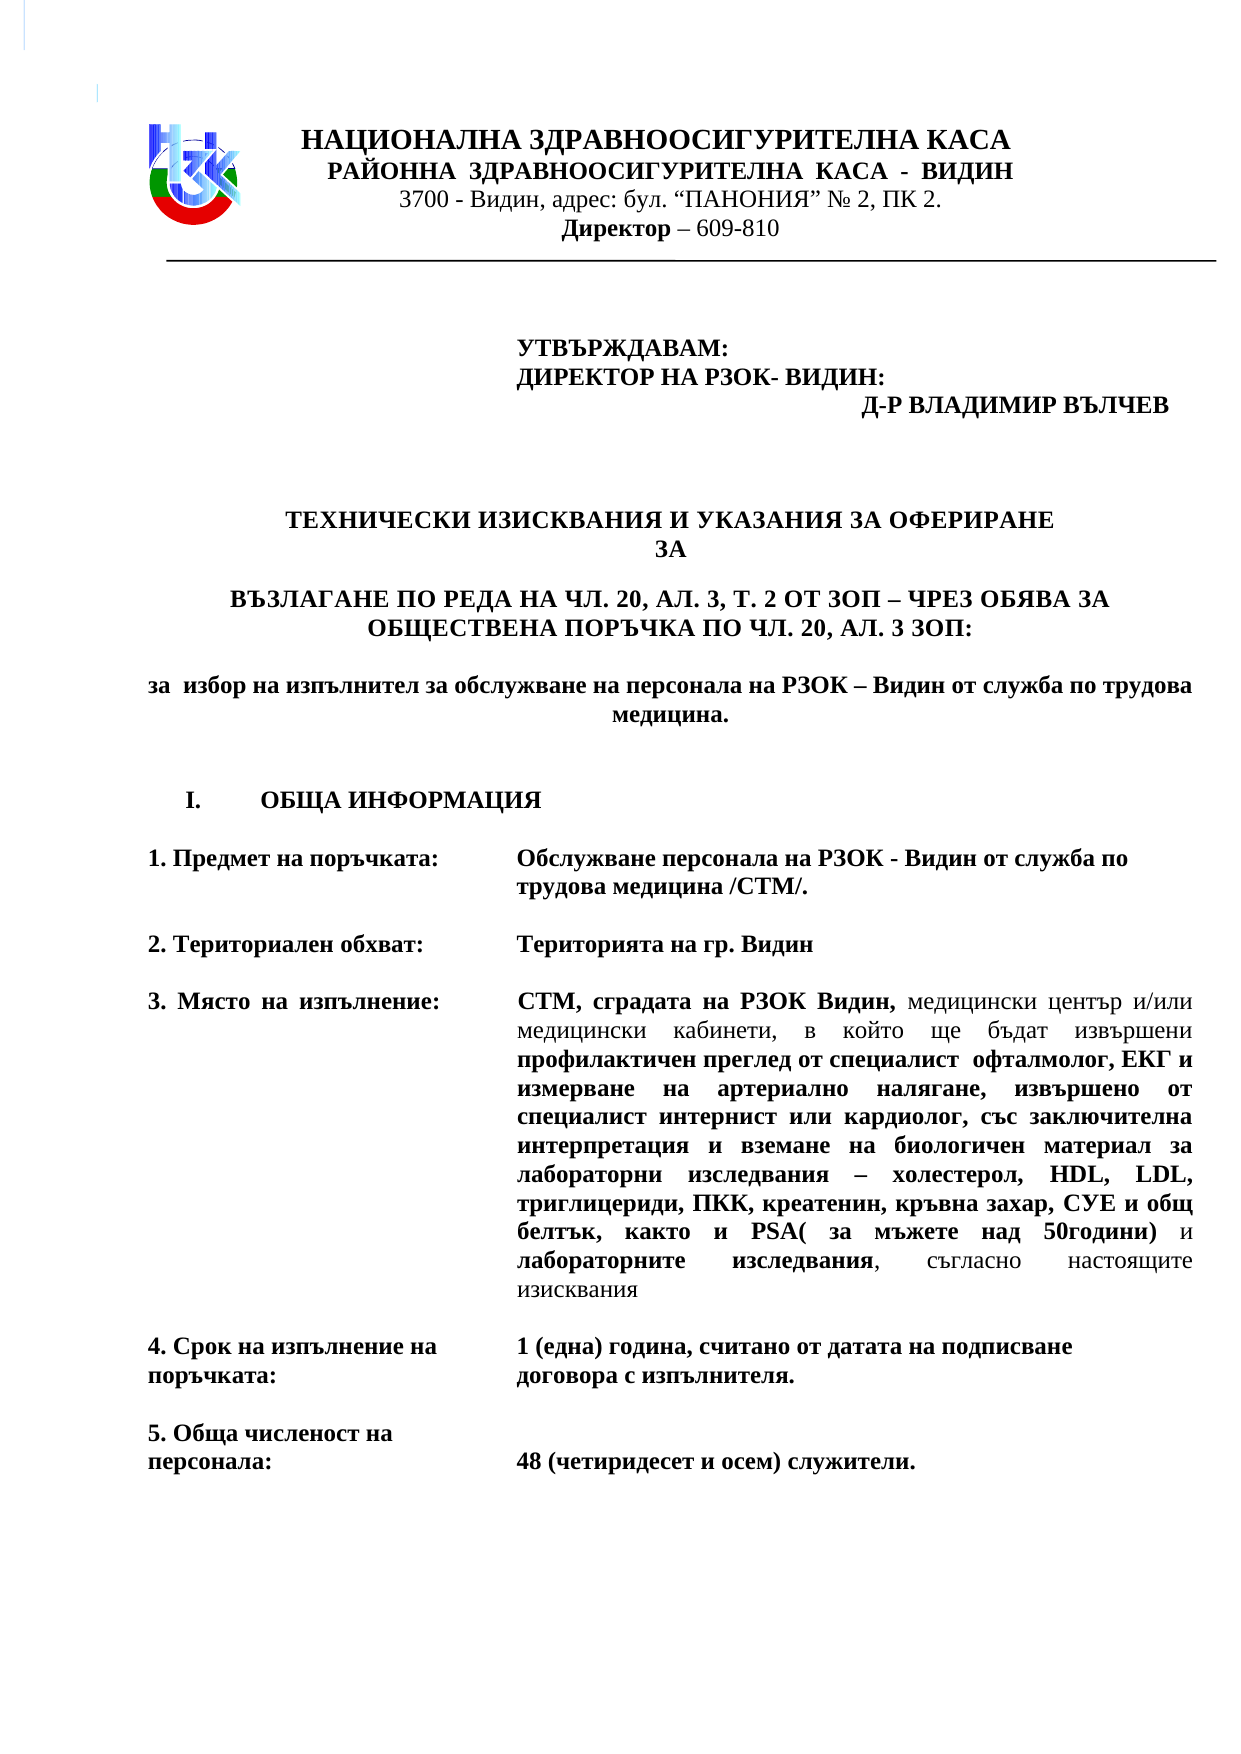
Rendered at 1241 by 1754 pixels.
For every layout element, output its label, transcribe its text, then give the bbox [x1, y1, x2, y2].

text ЗА [148, 534, 1193, 563]
text Директор – 609-810 [148, 213, 1193, 242]
text УТВЪРЖДАВАМ: [443, 333, 1193, 362]
text 4. Срок на изпълнение на 1 (една) година, считано от датата на подписване [148, 1331, 1193, 1360]
text 5. Обща численост на [148, 1418, 1193, 1446]
text 2. Териториален обхват: Територията на гр. Видин [148, 929, 1193, 958]
text ТЕХНИЧЕСКИ ИЗИСКВАНИЯ И УКАЗАНИЯ ЗА ОФЕРИРАНЕ [148, 506, 1193, 534]
text РАЙОННА ЗДРАВНООСИГУРИТЕЛНА КАСА - ВИДИН [234, 156, 1193, 184]
text ДИРЕКТОР НА РЗОК- ВИДИН: [443, 362, 1193, 391]
text ВЪЗЛАГАНЕ ПО РЕДА НА ЧЛ. 20, АЛ. 3, Т. 2 ОТ ЗОП – ЧРЕЗ ОБЯВА ЗА ОБЩЕСТВЕНА ПОРЪЧКА ПО ЧЛ. 20, АЛ. 3 ЗОП: [148, 584, 1193, 641]
text 3700 - Видин, адрес: бул. “ПАНОНИЯ” № 2, ПК 2. [225, 184, 1193, 213]
list ОБЩА ИНФОРМАЦИЯ [185, 785, 1193, 814]
text 3. Място на изпълнение: СТМ, сградата на РЗОК Видин, медицински център и/или медицински кабинети, в който ще бъдат извършени профилактичен преглед от специалист офталмолог, ЕКГ и измерване на артериално налягане, извършено от специалист интернист или кардиолог, със заключителна интерпретация и вземане на биологичен материал за лабораторни изследвания – холестерол, HDL, LDL, триглицериди, ПКК, креатенин, кръвна захар, СУЕ и общ белтък, както и PSA( за мъжете над 50години) и лабораторните изследвания, съгласно настоящите изисквания [148, 986, 1193, 1303]
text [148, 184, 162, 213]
text 1. Предмет на поръчката: Обслужване персонала на РЗОК - Видин от служба по трудова медицина /СТМ/. [148, 843, 1193, 900]
title НАЦИОНАЛНА ЗДРАВНООСИГУРИТЕЛНА КАСА [183, 122, 1193, 156]
text персонала: 48 (четиридесет и осем) служители. [148, 1446, 1193, 1475]
text за избор на изпълнител за обслужване на персонала на РЗОК – Видин от служба по трудова медицина. [148, 670, 1193, 728]
text Д-Р ВЛАДИМИР ВЪЛЧЕВ [148, 391, 1193, 448]
text поръчката: договора с изпълнителя. [148, 1360, 1193, 1389]
